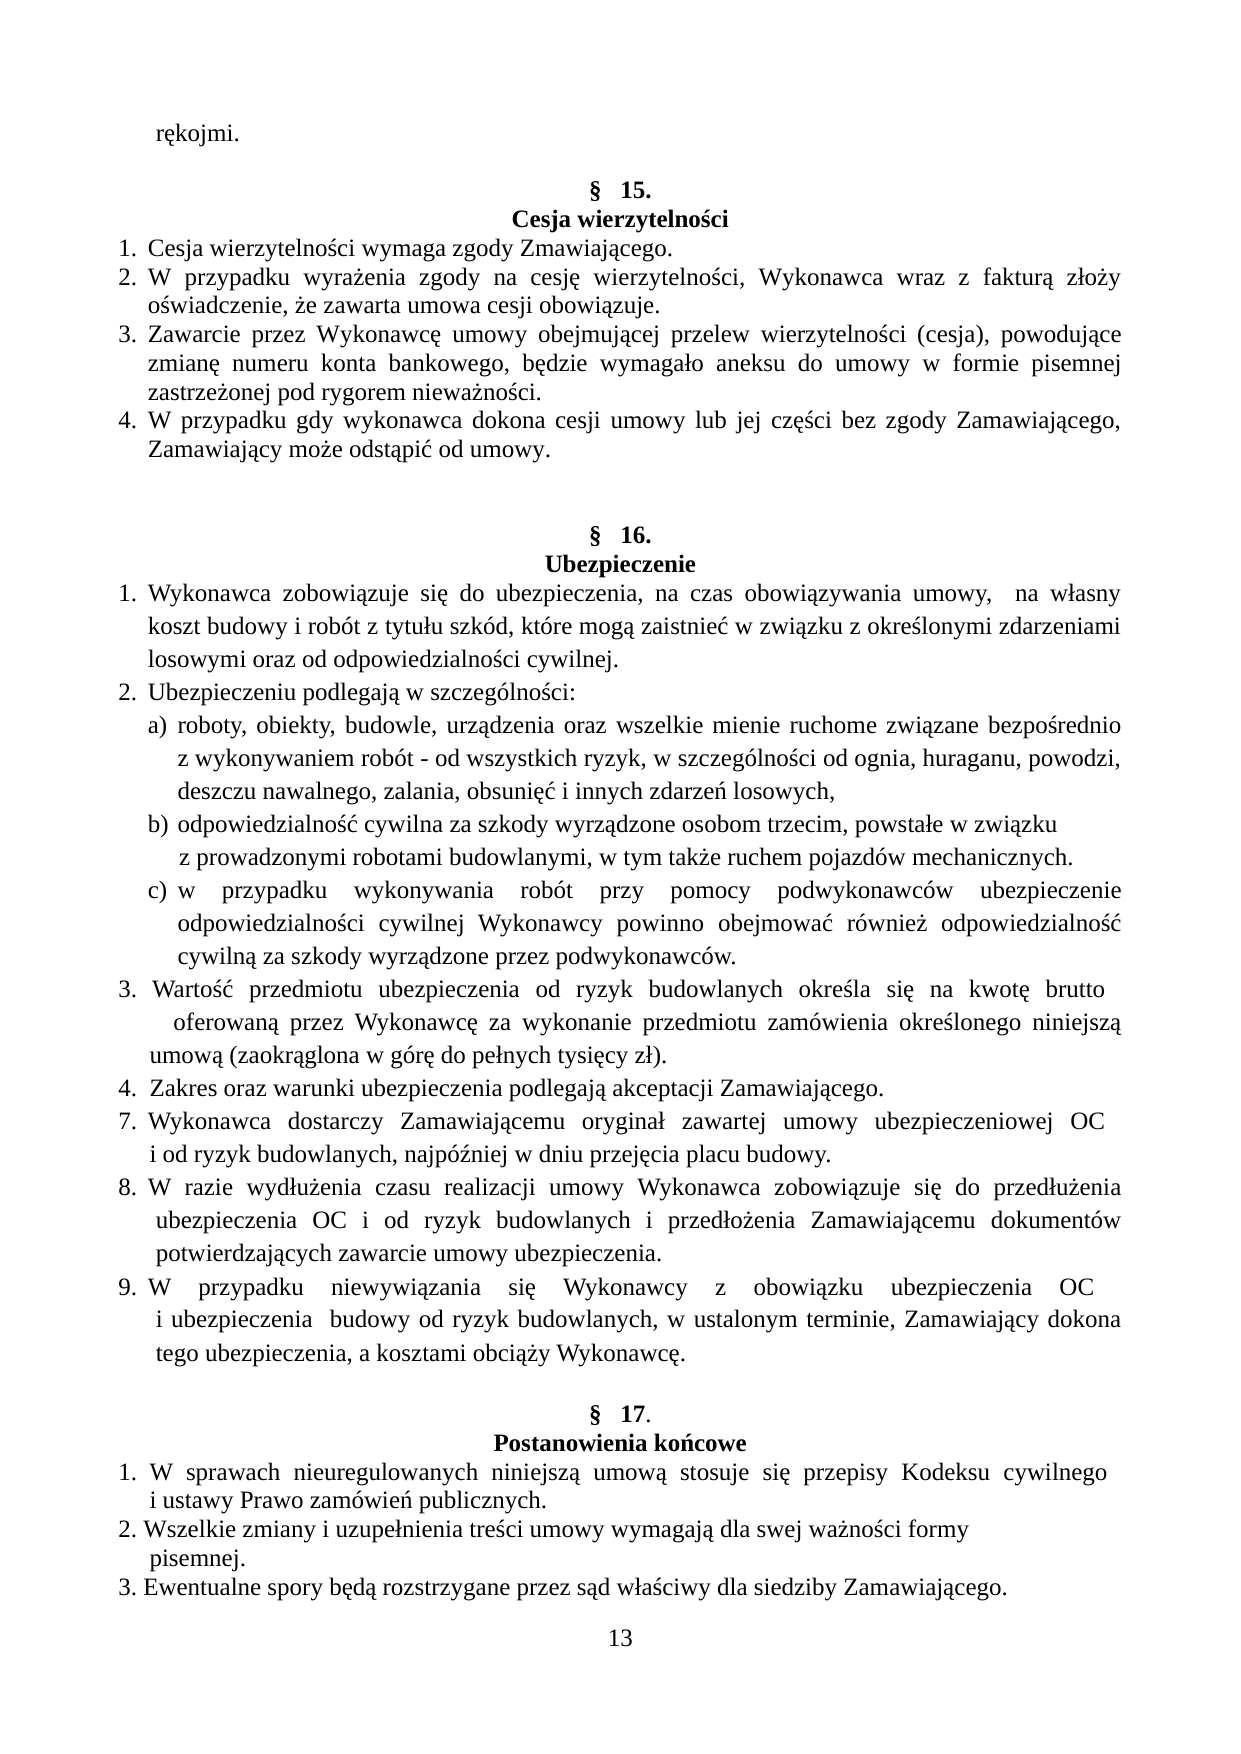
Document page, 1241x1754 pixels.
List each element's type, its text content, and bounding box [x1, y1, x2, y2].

text § 16. [118, 521, 1122, 549]
text 1. W sprawach nieuregulowanych niniejszą umową stosuje się przepisy Kodeksu cywilnego i ustawy Prawo zamówień publicznych. [118, 1457, 1122, 1514]
text z prowadzonymi robotami budowlanymi, w tym także ruchem pojazdów mechanicznych. [148, 842, 1122, 871]
text a) roboty, obiekty, budowle, urządzenia oraz wszelkie mienie ruchome związane bezpośrednio z wykonywaniem robót - od wszystkich ryzyk, w szczególności od ognia, huraganu, powodzi, deszczu nawalnego, zalania, obsunięć i innych zdarzeń losowych, [148, 710, 1122, 805]
list Cesja wierzytelności wymaga zgody Zmawiającego. [118, 233, 1122, 262]
text 4. Zakres oraz warunki ubezpieczenia podlegają akceptacji Zamawiającego. [118, 1073, 1122, 1102]
text 2. Ubezpieczeniu podlegają w szczególności: [118, 677, 1122, 706]
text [118, 118, 1122, 147]
list W przypadku gdy wykonawca dokona cesji umowy lub jej części bez zgody Zamawiającego, Zamawiający może odstąpić od umowy. [118, 406, 1122, 463]
text c) w przypadku wykonywania robót przy pomocy podwykonawców ubezpieczenie odpowiedzialności cywilnej Wykonawcy powinno obejmować również odpowiedzialność cywilną za szkody wyrządzone przez podwykonawców. [148, 875, 1122, 970]
list W przypadku niewywiązania się Wykonawcy z obowiązku ubezpieczenia OC i ubezpieczenia budowy od ryzyk budowlanych, w ustalonym terminie, Zamawiający dokona tego ubezpieczenia, a kosztami obciąży Wykonawcę. [118, 1272, 1122, 1366]
text Cesja wierzytelności [118, 204, 1122, 233]
text 1. Wykonawca zobowiązuje się do ubezpieczenia, na czas obowiązywania umowy, na własny koszt budowy i robót z tytułu szkód, które mogą zaistnieć w związku z określonymi zdarzeniami losowymi oraz od odpowiedzialności cywilnej. [118, 578, 1122, 673]
text 3. Ewentualne spory będą rozstrzygane przez sąd właściwy dla siedziby Zamawiającego. [118, 1572, 1122, 1601]
list Wykonawca dostarczy Zamawiającemu oryginał zawartej umowy ubezpieczeniowej OC i od ryzyk budowlanych, najpóźniej w dniu przejęcia placu budowy. [118, 1106, 1122, 1168]
text 2. Wszelkie zmiany i uzupełnienia treści umowy wymagają dla swej ważności formy pisemnej. [118, 1514, 1122, 1572]
list W razie wydłużenia czasu realizacji umowy Wykonawca zobowiązuje się do przedłużenia ubezpieczenia OC i od ryzyk budowlanych i przedłożenia Zamawiającemu dokumentów potwierdzających zawarcie umowy ubezpieczenia. [118, 1172, 1122, 1267]
text b) odpowiedzialność cywilna za szkody wyrządzone osobom trzecim, powstałe w związku [148, 809, 1122, 838]
list W przypadku wyrażenia zgody na cesję wierzytelności, Wykonawca wraz z fakturą złoży oświadczenie, że zawarta umowa cesji obowiązuje. [118, 262, 1122, 319]
list Zawarcie przez Wykonawcę umowy obejmującej przelew wierzytelności (cesja), powodujące zmianę numeru konta bankowego, będzie wymagało aneksu do umowy w formie pisemnej zastrzeżonej pod rygorem nieważności. [118, 319, 1122, 406]
text 3. Wartość przedmiotu ubezpieczenia od ryzyk budowlanych określa się na kwotę brutto oferowaną przez Wykonawcę za wykonanie przedmiotu zamówienia określonego niniejszą umową (zaokrąglona w górę do pełnych tysięcy zł). [118, 974, 1122, 1069]
text Ubezpieczenie [118, 549, 1122, 578]
text § 15. [118, 176, 1122, 204]
text § 17. Postanowienia końcowe [118, 1399, 1122, 1457]
